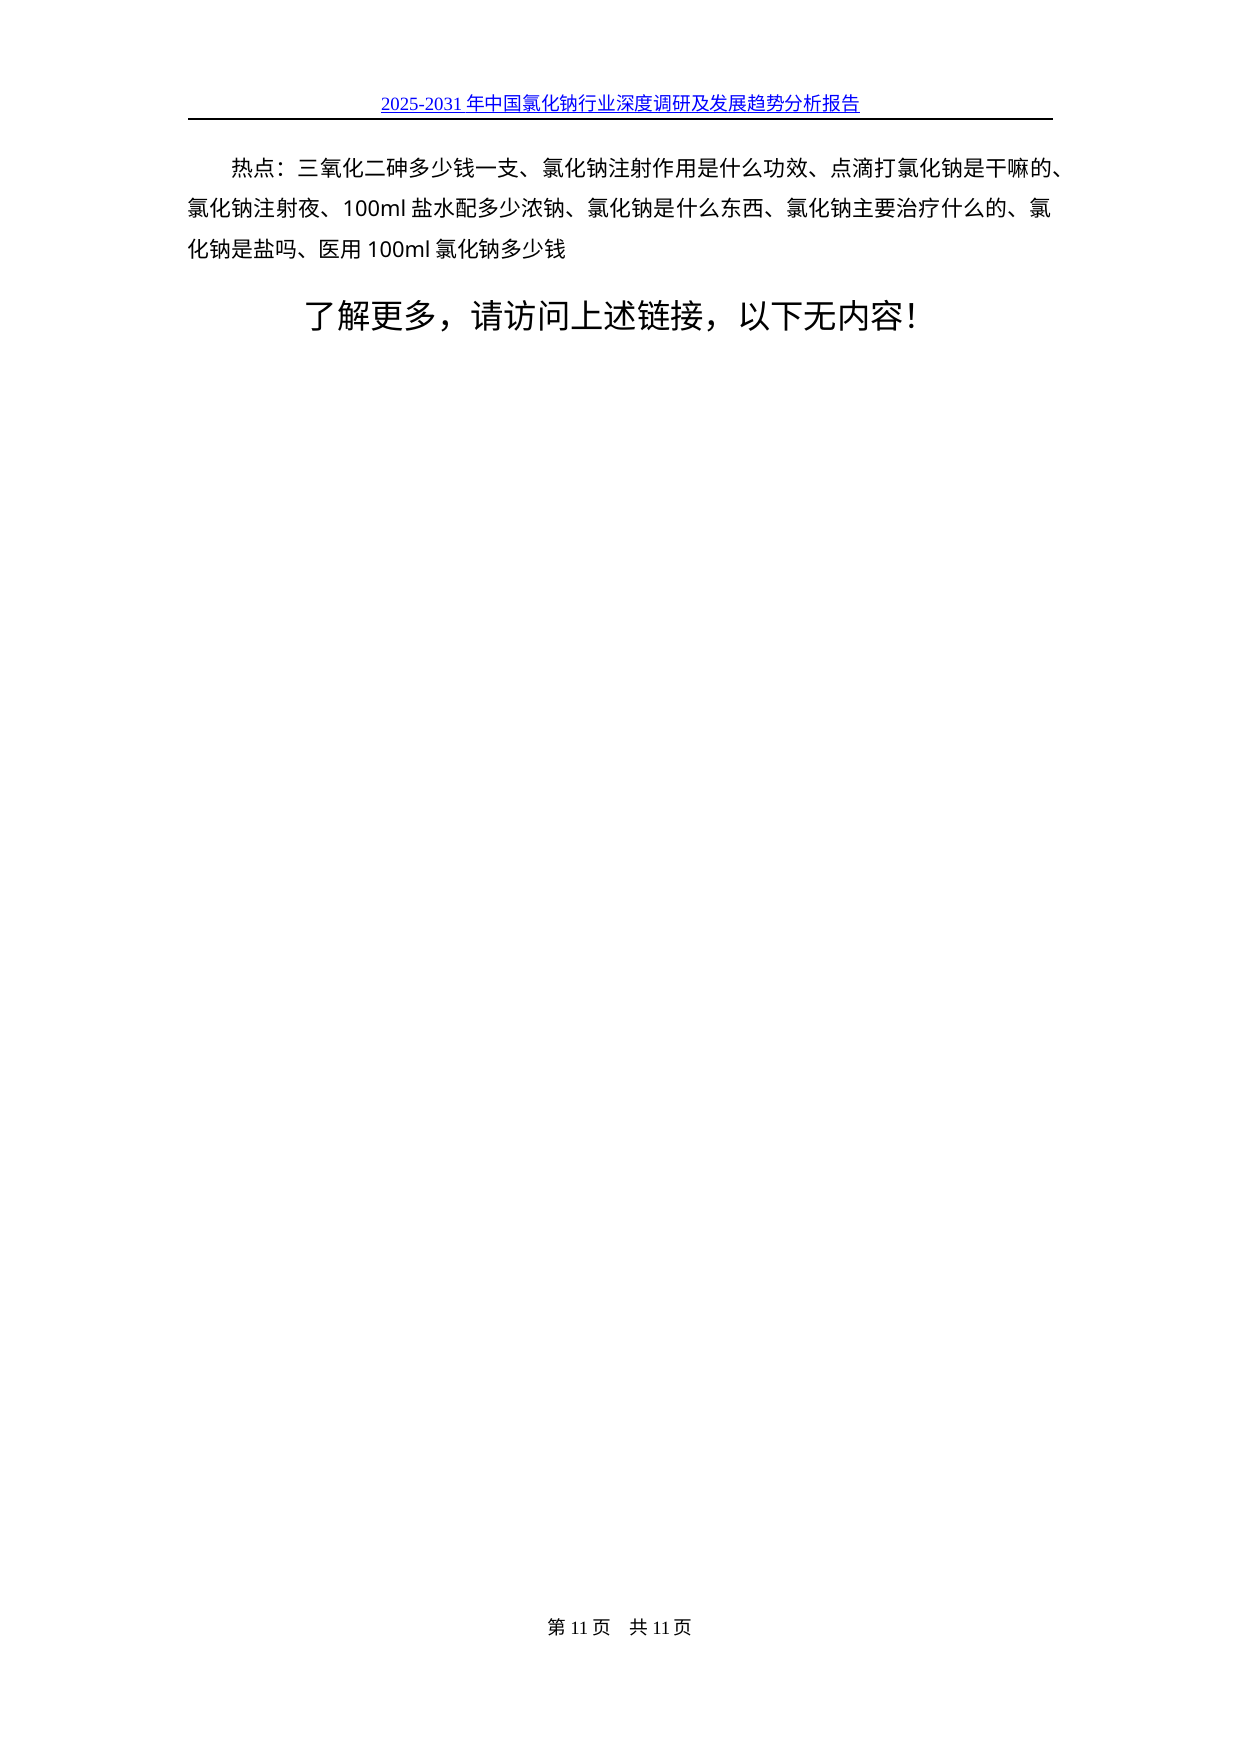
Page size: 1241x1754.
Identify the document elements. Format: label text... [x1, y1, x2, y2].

title 了解更多，请访问上述链接，以下无内容！ [187, 282, 1053, 347]
text 热点：三氧化二砷多少钱一支、氯化钠注射作用是什么功效、点滴打氯化钠是干嘛的、氯化钠注射夜、100ml盐水配多少浓钠、氯化钠是什么东西、氯化钠主要治疗什么的、氯化钠是盐吗、医用100ml氯化钠多少钱 [187, 150, 1053, 264]
